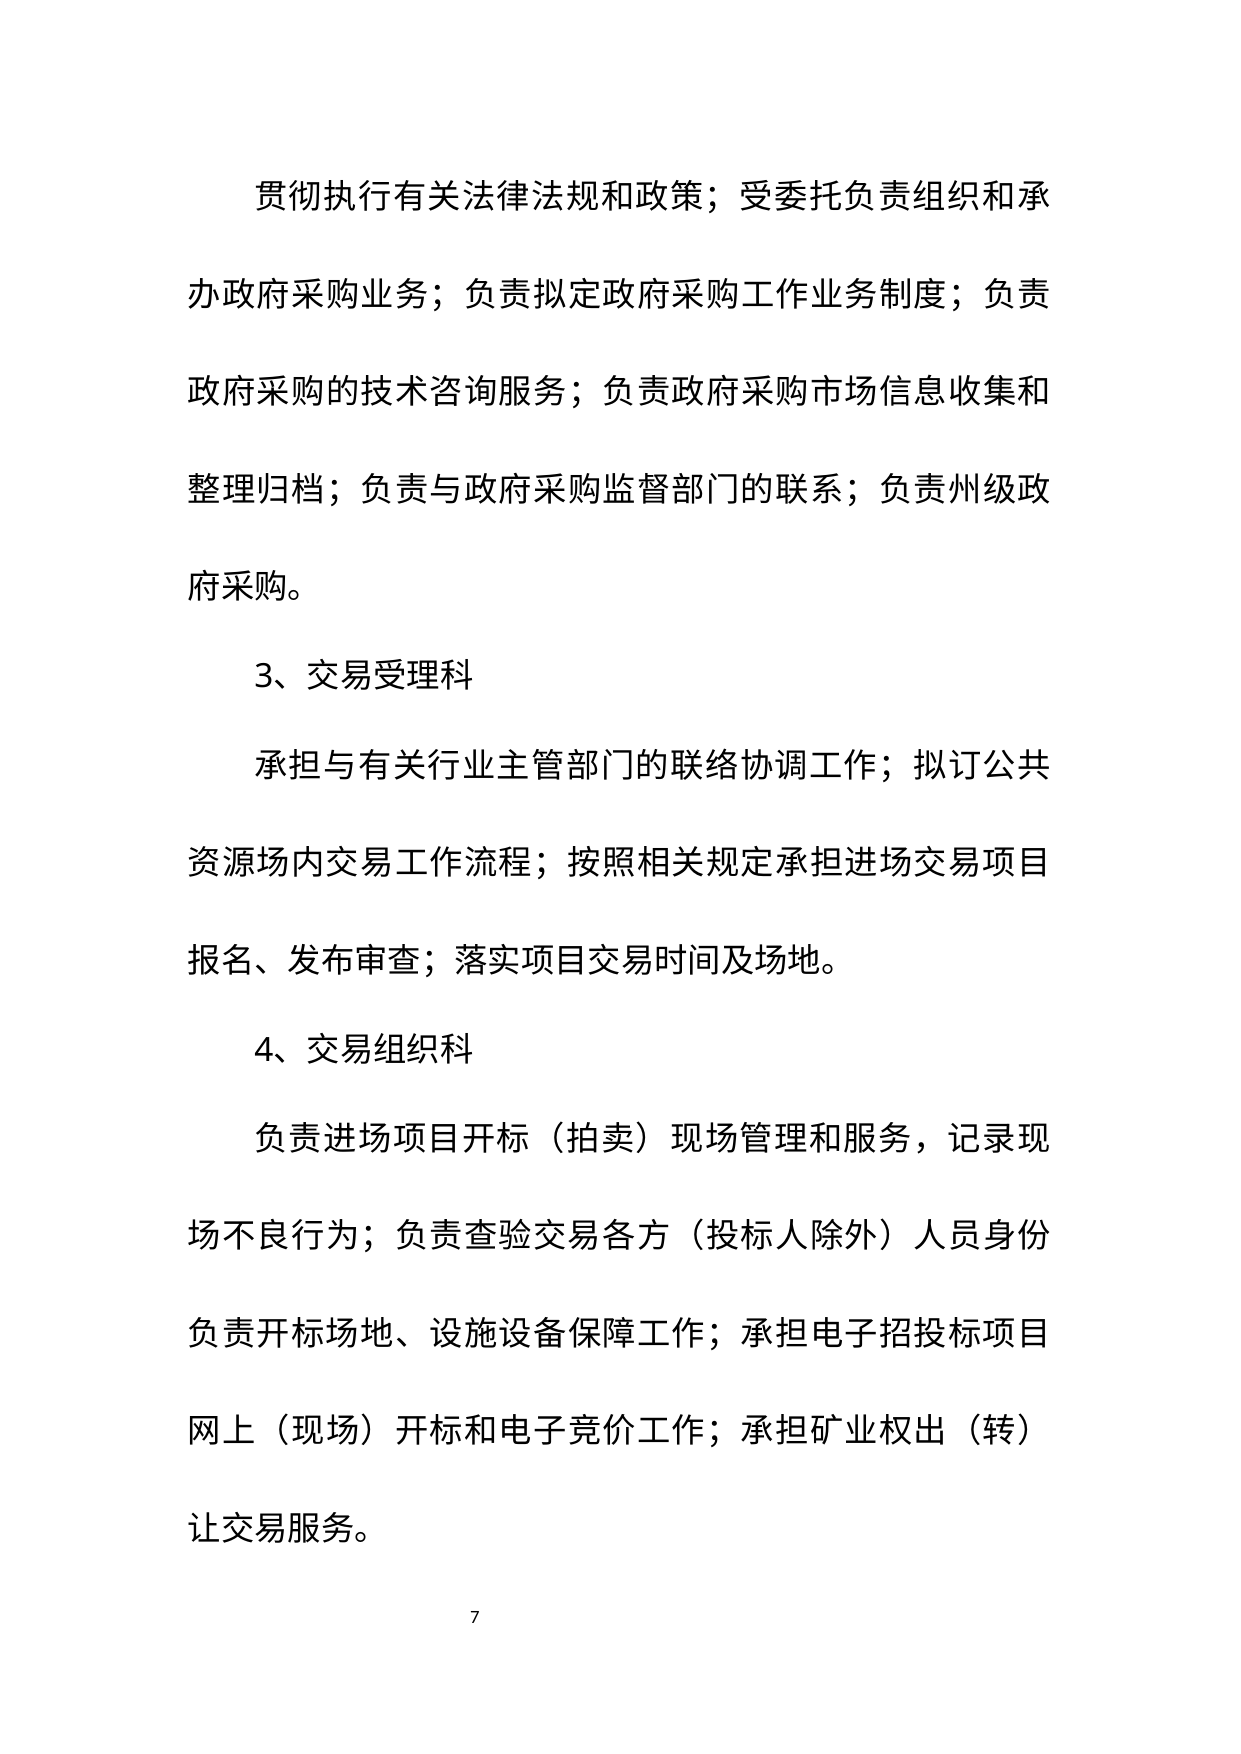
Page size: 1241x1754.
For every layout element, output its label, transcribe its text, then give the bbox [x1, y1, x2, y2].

text 贯彻执行有关法律法规和政策；受委托负责组织和承办政府采购业务；负责拟定政府采购工作业务制度；负责政府采购的技术咨询服务；负责政府采购市场信息收集和整理归档；负责与政府采购监督部门的联系；负责州级政府采购。 [187, 162, 1053, 617]
text 承担与有关行业主管部门的联络协调工作；拟订公共资源场内交易工作流程；按照相关规定承担进场交易项目报名、发布审查；落实项目交易时间及场地。 [187, 730, 1053, 990]
text 3、交易受理科 [187, 641, 1053, 706]
text 4、交易组织科 [187, 1014, 1053, 1079]
text 负责进场项目开标（拍卖）现场管理和服务，记录现场不良行为；负责查验交易各方（投标人除外）人员身份；负责开标场地、设施设备保障工作；承担电子招投标项目网上（现场）开标和电子竞价工作；承担矿业权出（转）让交易服务。 [187, 1103, 1053, 1558]
